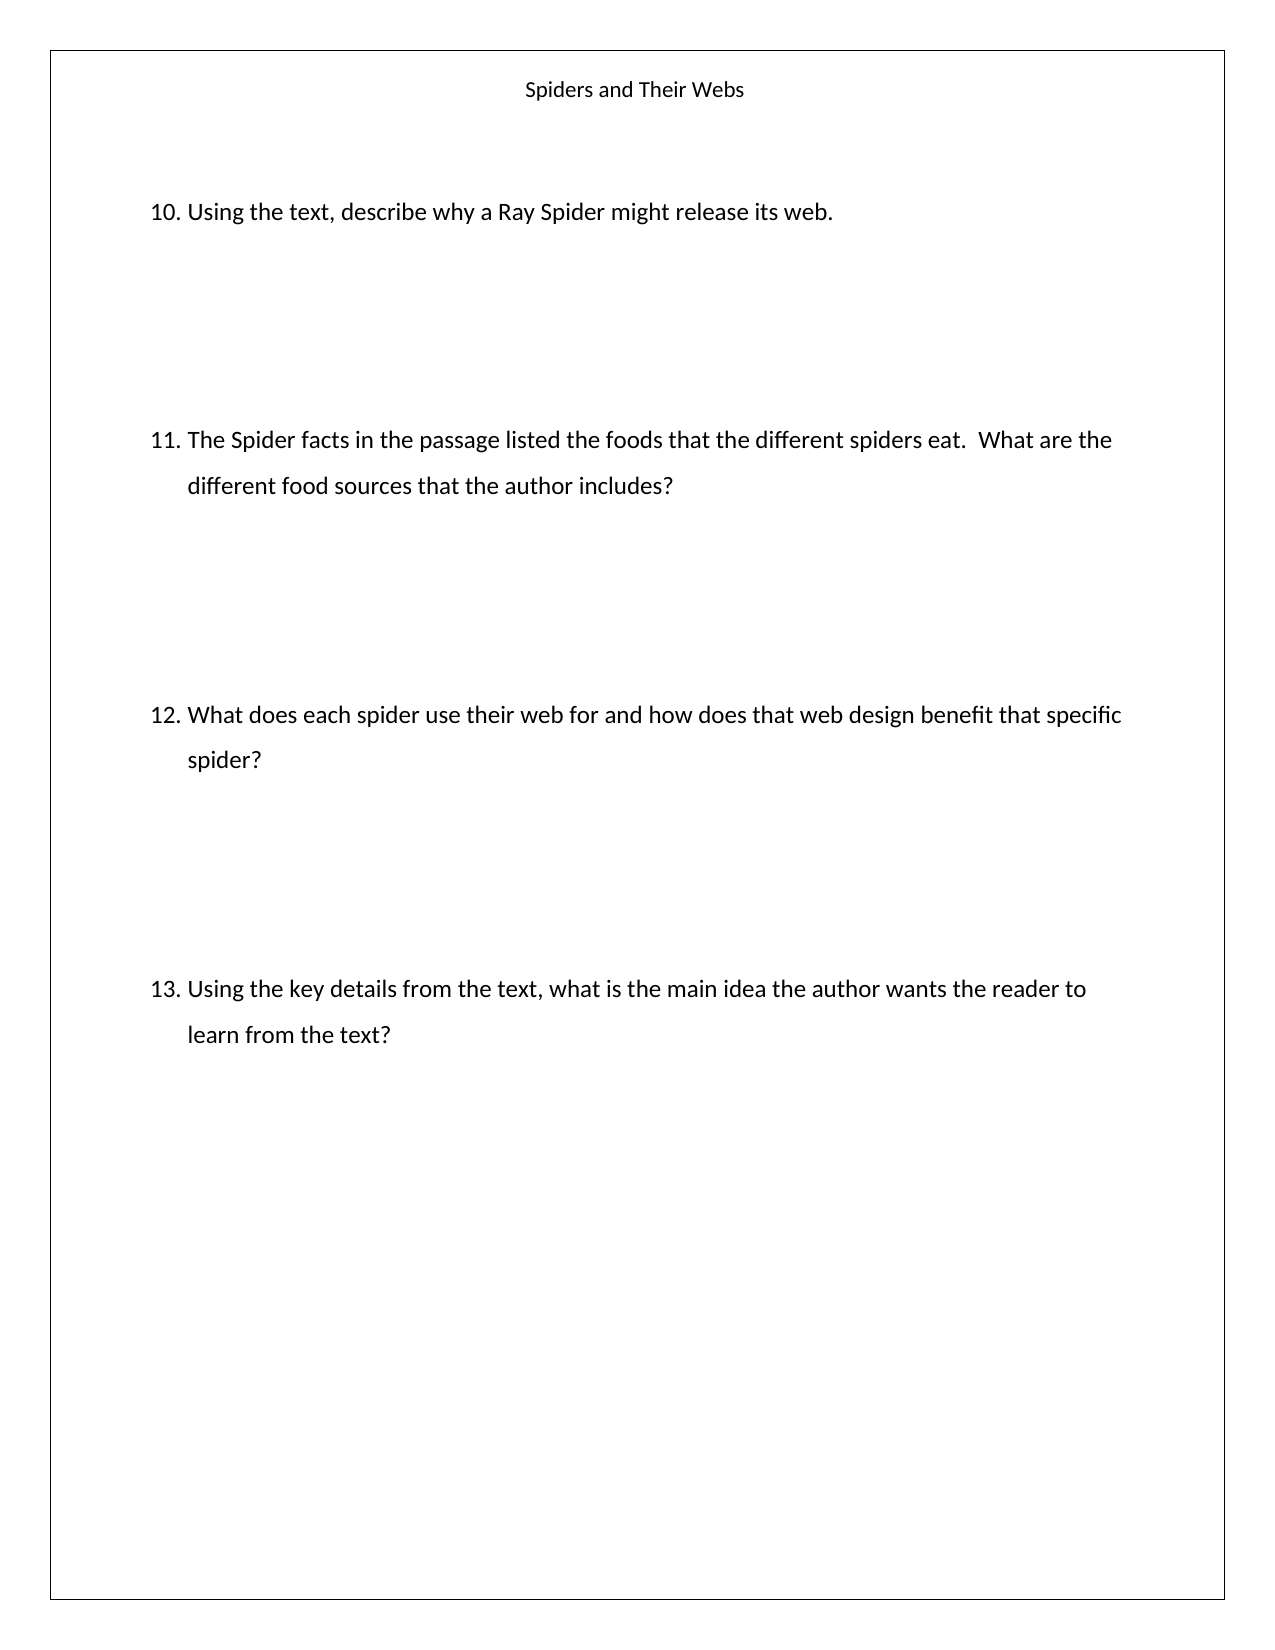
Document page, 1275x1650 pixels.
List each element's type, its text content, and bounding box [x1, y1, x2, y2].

list Using the text, describe why a Ray Spider might release its web. [150, 196, 1125, 226]
list Using the key details from the text, what is the main idea the author wants the reader to learn from the text? [150, 973, 1125, 1049]
list The Spider facts in the passage listed the foods that the different spiders eat. What are the different food sources that the author includes? [150, 424, 1125, 501]
list What does each spider use their web for and how does that web design benefit that specific spider? [150, 699, 1125, 775]
